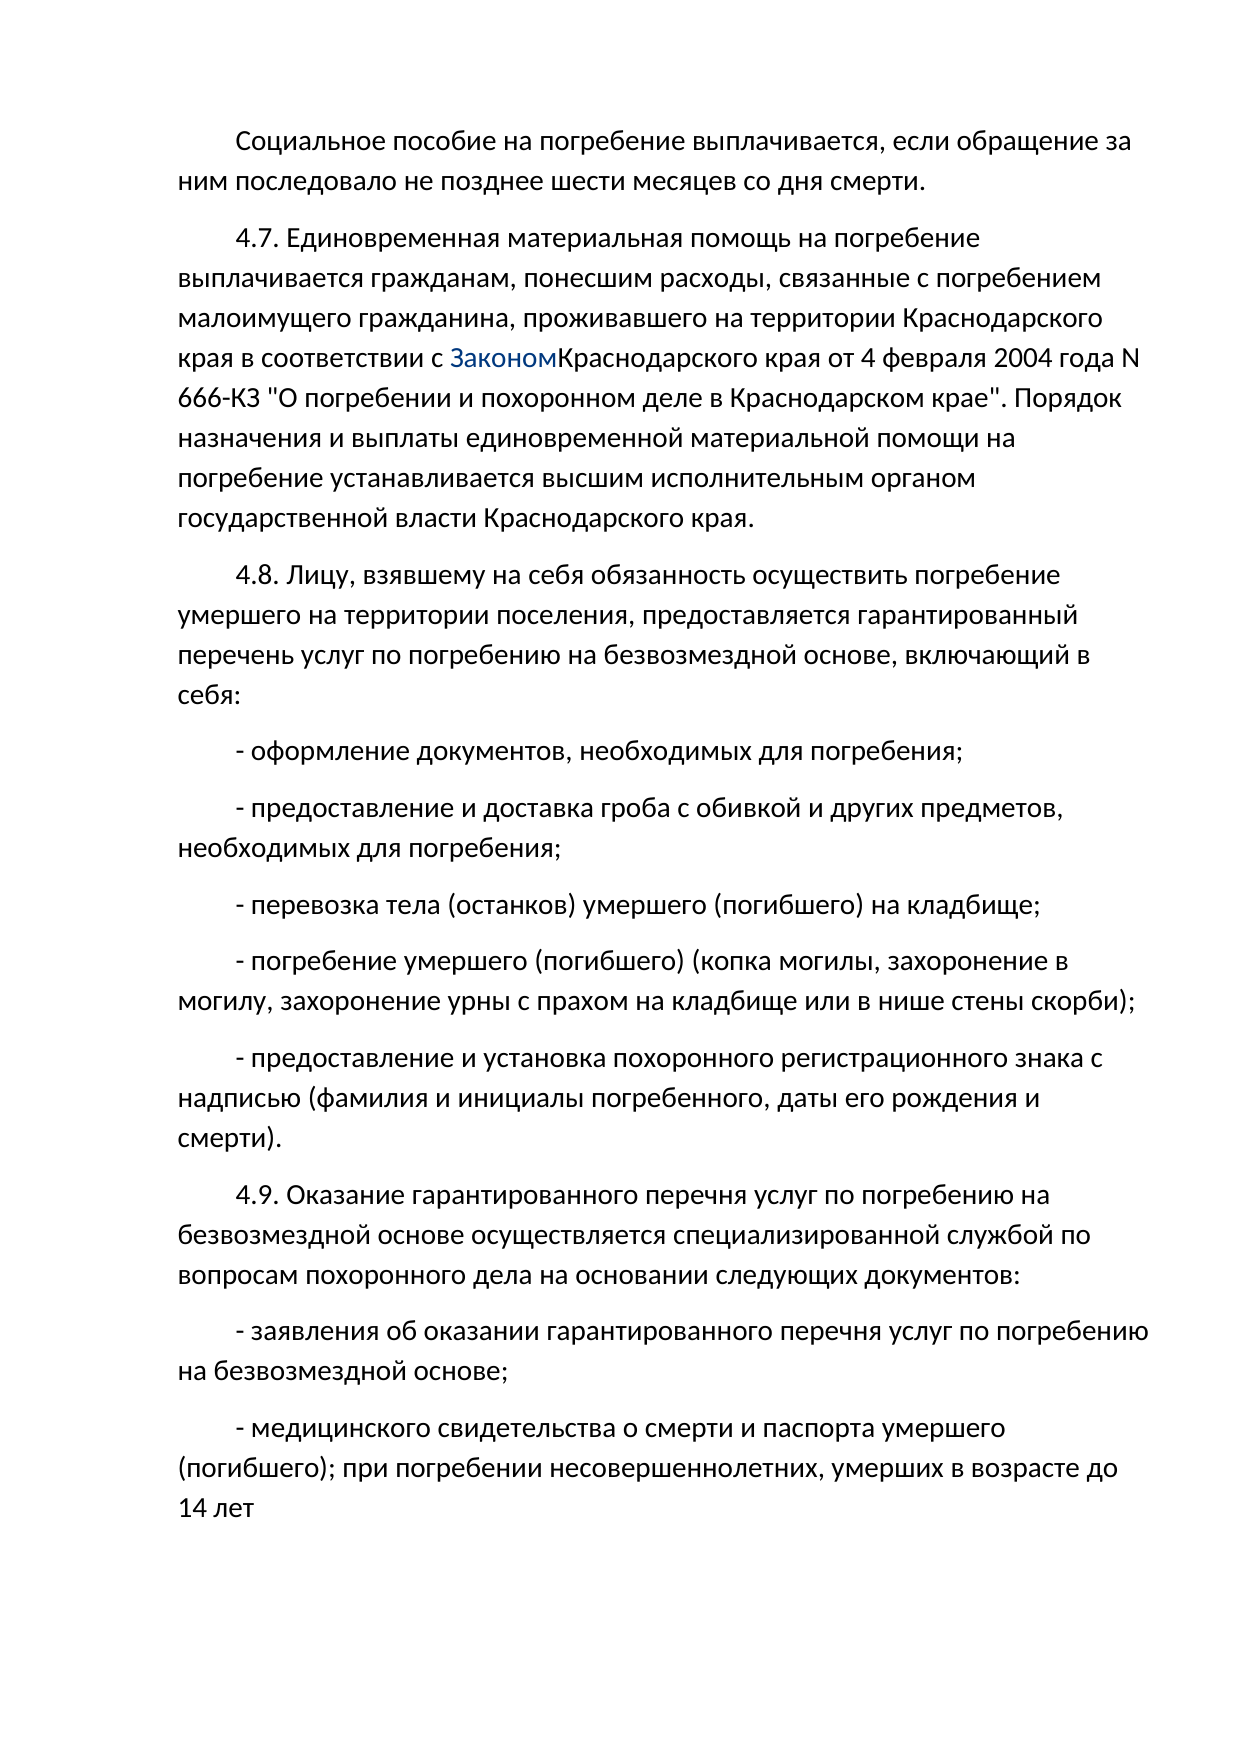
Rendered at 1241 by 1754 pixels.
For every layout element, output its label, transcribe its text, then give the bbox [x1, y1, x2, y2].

text - предоставление и установка похоронного регистрационного знака с надписью (фамилия и инициалы погребенного, даты его рождения и смерти). [177, 1035, 1152, 1155]
text 4.8. Лицу, взявшему на себя обязанность осуществить погребение умершего на территории поселения, предоставляется гарантированный перечень услуг по погребению на безвозмездной основе, включающий в себя: [177, 551, 1152, 711]
text - перевозка тела (останков) умершего (погибшего) на кладбище; [177, 881, 1152, 921]
text 4.7. Единовременная материальная помощь на погребение выплачивается гражданам, понесшим расходы, связанные с погребением малоимущего гражданина, проживавшего на территории Краснодарского края в соответствии с ЗакономКраснодарского края от 4 февраля 2004 года N 666-КЗ "О погребении и похоронном деле в Краснодарском крае". Порядок назначения и выплаты единовременной материальной помощи на погребение устанавливается высшим исполнительным органом государственной власти Краснодарского края. [177, 215, 1152, 535]
text - заявления об оказании гарантированного перечня услуг по погребению на безвозмездной основе; [177, 1308, 1152, 1388]
text - погребение умершего (погибшего) (копка могилы, захоронение в могилу, захоронение урны с прахом на кладбище или в нише стены скорби); [177, 938, 1152, 1018]
text - оформление документов, необходимых для погребения; [177, 728, 1152, 768]
text - медицинского свидетельства о смерти и паспорта умершего (погибшего); при погребении несовершеннолетних, умерших в возрасте до 14 лет [177, 1405, 1152, 1525]
text Социальное пособие на погребение выплачивается, если обращение за ним последовало не позднее шести месяцев со дня смерти. [177, 118, 1152, 198]
text 4.9. Оказание гарантированного перечня услуг по погребению на безвозмездной основе осуществляется специализированной службой по вопросам похоронного дела на основании следующих документов: [177, 1171, 1152, 1291]
text - предоставление и доставка гроба с обивкой и других предметов, необходимых для погребения; [177, 785, 1152, 865]
